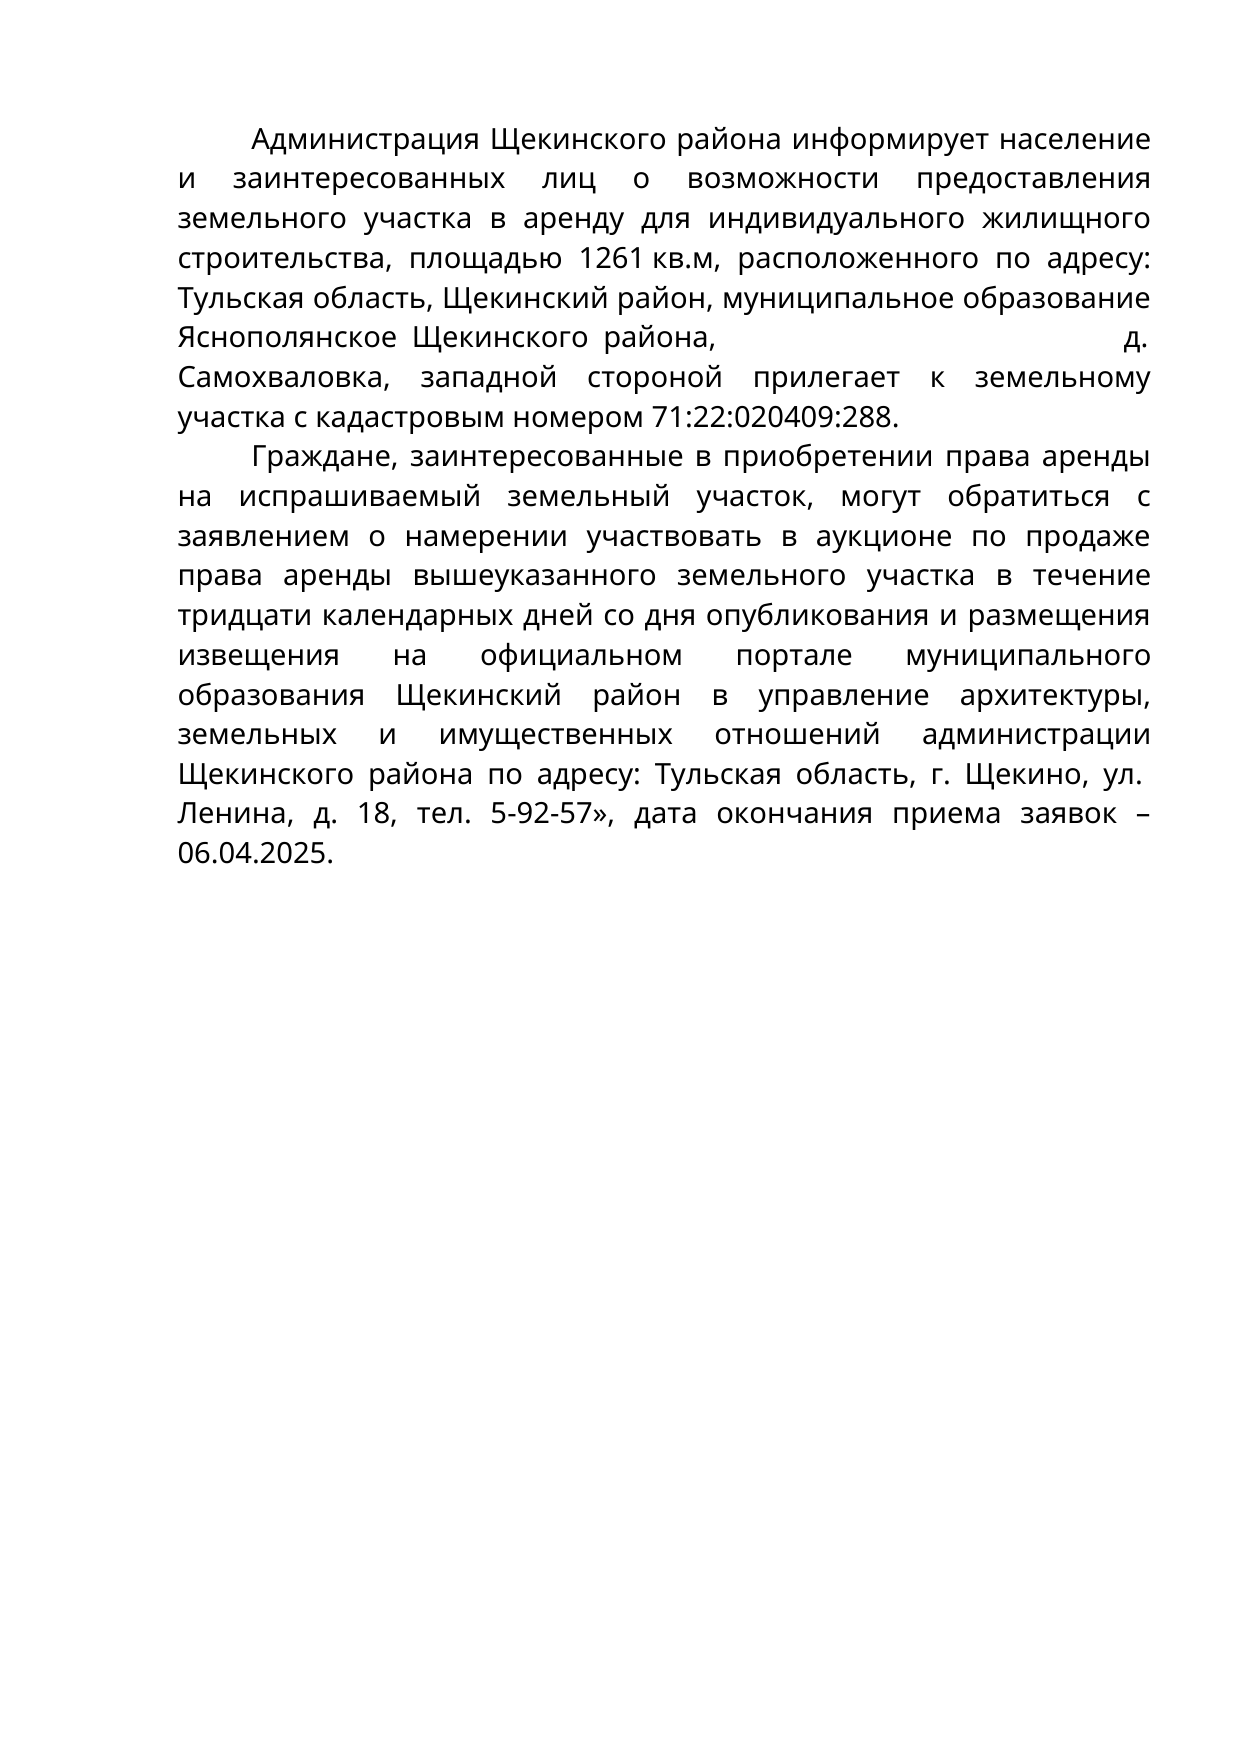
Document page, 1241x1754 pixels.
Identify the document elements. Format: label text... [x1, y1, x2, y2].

text Администрация Щекинского района информирует население и заинтересованных лиц о возможности предоставления земельного участка в аренду для индивидуального жилищного строительства, площадью 1261 кв.м, расположенного по адресу: Тульская область, Щекинский район, муниципальное образование Яснополянское Щекинского района, д. Самохваловка, западной стороной прилегает к земельному участка с кадастровым номером 71:22:020409:288. [177, 118, 1152, 436]
text Граждане, заинтересованные в приобретении права аренды на испрашиваемый земельный участок, могут обратиться с заявлением о намерении участвовать в аукционе по продаже права аренды вышеуказанного земельного участка в течение тридцати календарных дней со дня опубликования и размещения извещения на официальном портале муниципального образования Щекинский район в управление архитектуры, земельных и имущественных отношений администрации Щекинского района по адресу: Тульская область, г. Щекино, ул. Ленина, д. 18, тел. 5-92-57», дата окончания приема заявок – 06.04.2025. [177, 436, 1152, 872]
